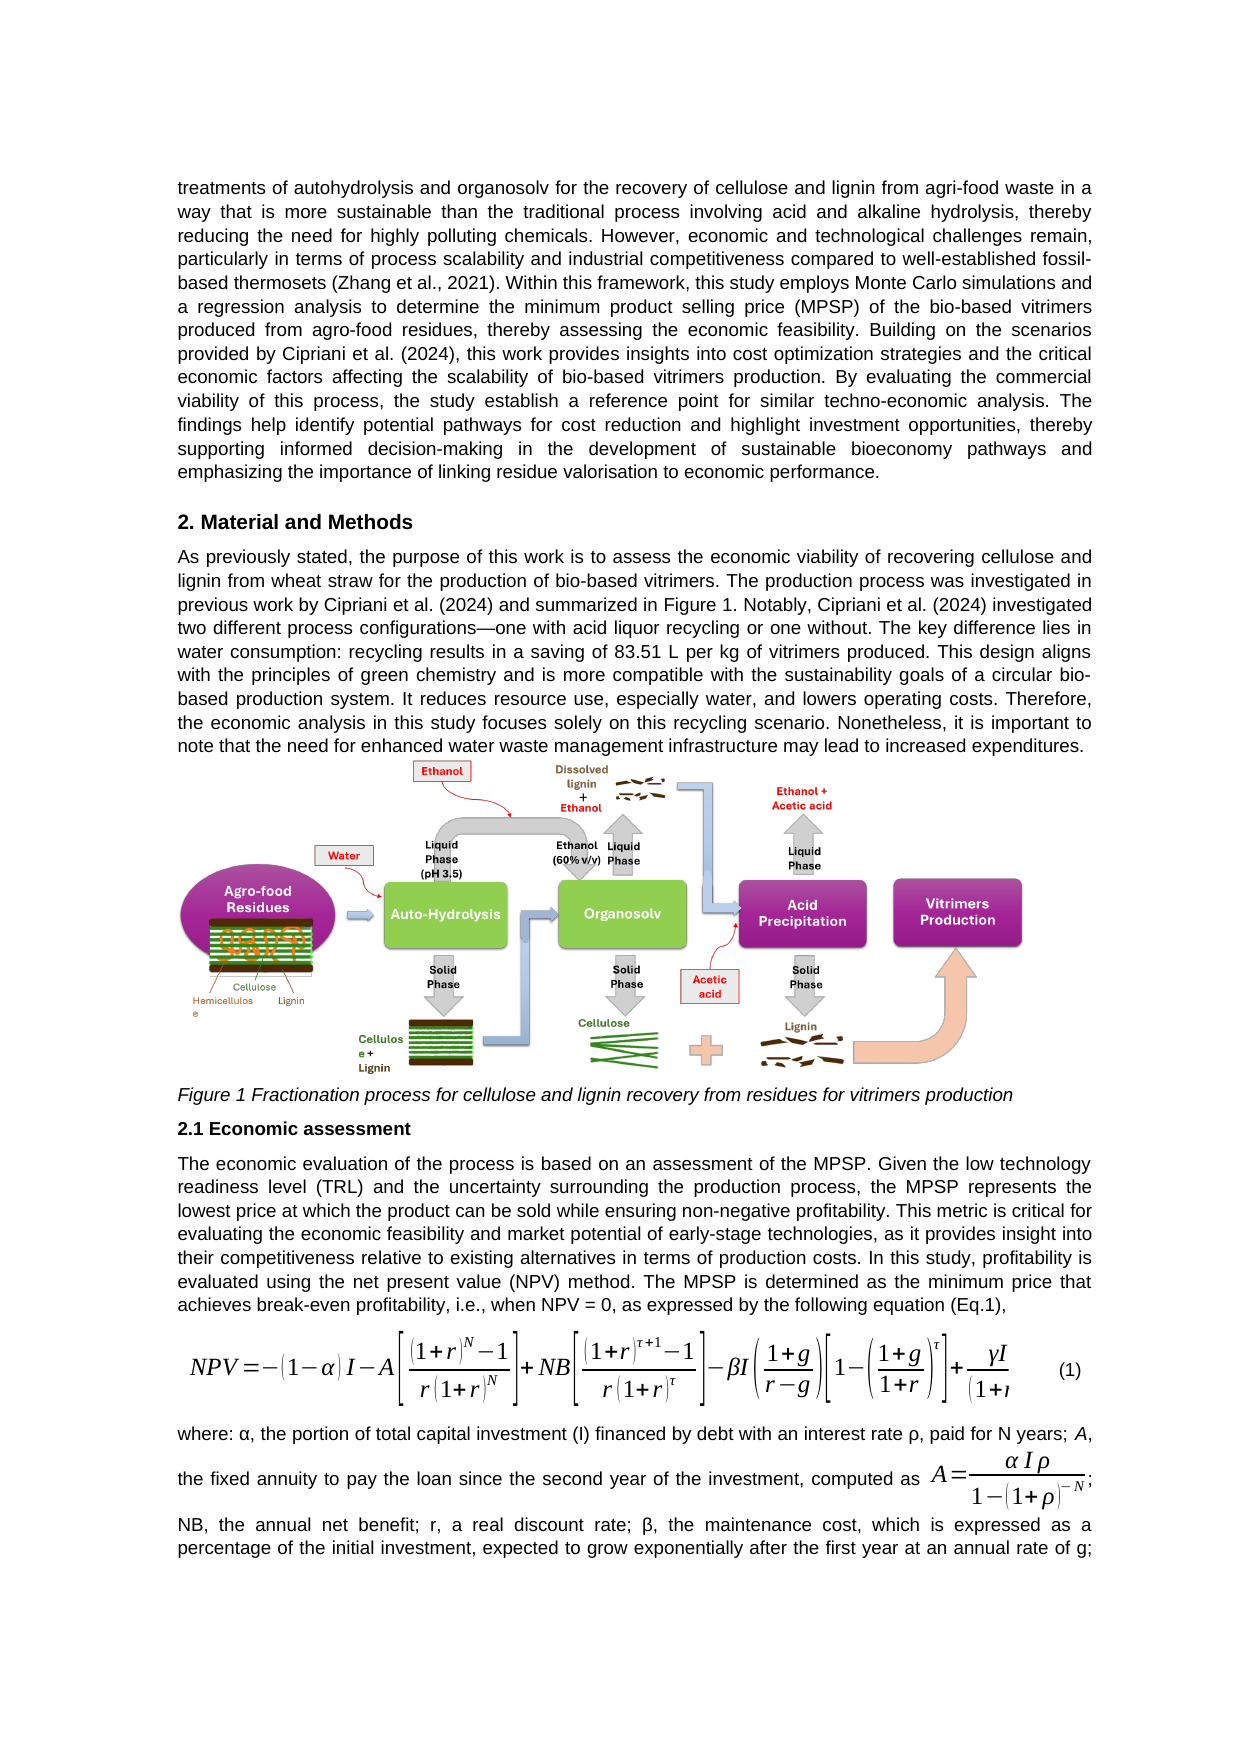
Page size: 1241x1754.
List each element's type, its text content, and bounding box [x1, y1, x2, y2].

picture [177, 758, 1025, 1082]
table_header [177, 1318, 1009, 1423]
subtitle Economic assessment [177, 1118, 1092, 1140]
text The economic evaluation of the process is based on an assessment of the MPSP. Given the low technology readiness level (TRL) and the uncertainty surrounding the production process, the MPSP represents the lowest price at which the product can be sold while ensuring non-negative profitability. This metric is critical for evaluating the economic feasibility and market potential of early-stage technologies, as it provides insight into their competitiveness relative to existing alternatives in terms of production costs. In this study, profitability is evaluated using the net present value (NPV) method. The MPSP is determined as the minimum price that achieves break-even profitability, i.e., when NPV = 0, as expressed by the following equation (Eq.1), [177, 1152, 1092, 1316]
table_header (1) [1009, 1318, 1092, 1423]
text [177, 1423, 1092, 1558]
text Figure 1 Fractionation process for cellulose and lignin recovery from residues for vitrimers production [177, 1084, 1092, 1106]
subtitle Material and Methods [177, 509, 1092, 533]
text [177, 177, 1092, 482]
text As previously stated, the purpose of this work is to assess the economic viability of recovering cellulose and lignin from wheat straw for the production of bio-based vitrimers. The production process was investigated in previous work by Cipriani et al. (2024) and summarized in Figure 1. Notably, Cipriani et al. (2024) investigated two different process configurations—one with acid liquor recycling or one without. The key difference lies in water consumption: recycling results in a saving of 83.51 L per kg of vitrimers produced. This design aligns with the principles of green chemistry and is more compatible with the sustainability goals of a circular bio-based production system. It reduces resource use, especially water, and lowers operating costs. Therefore, the economic analysis in this study focuses solely on this recycling scenario. Nonetheless, it is important to note that the need for enhanced water waste management infrastructure may lead to increased expenditures. [177, 546, 1092, 757]
